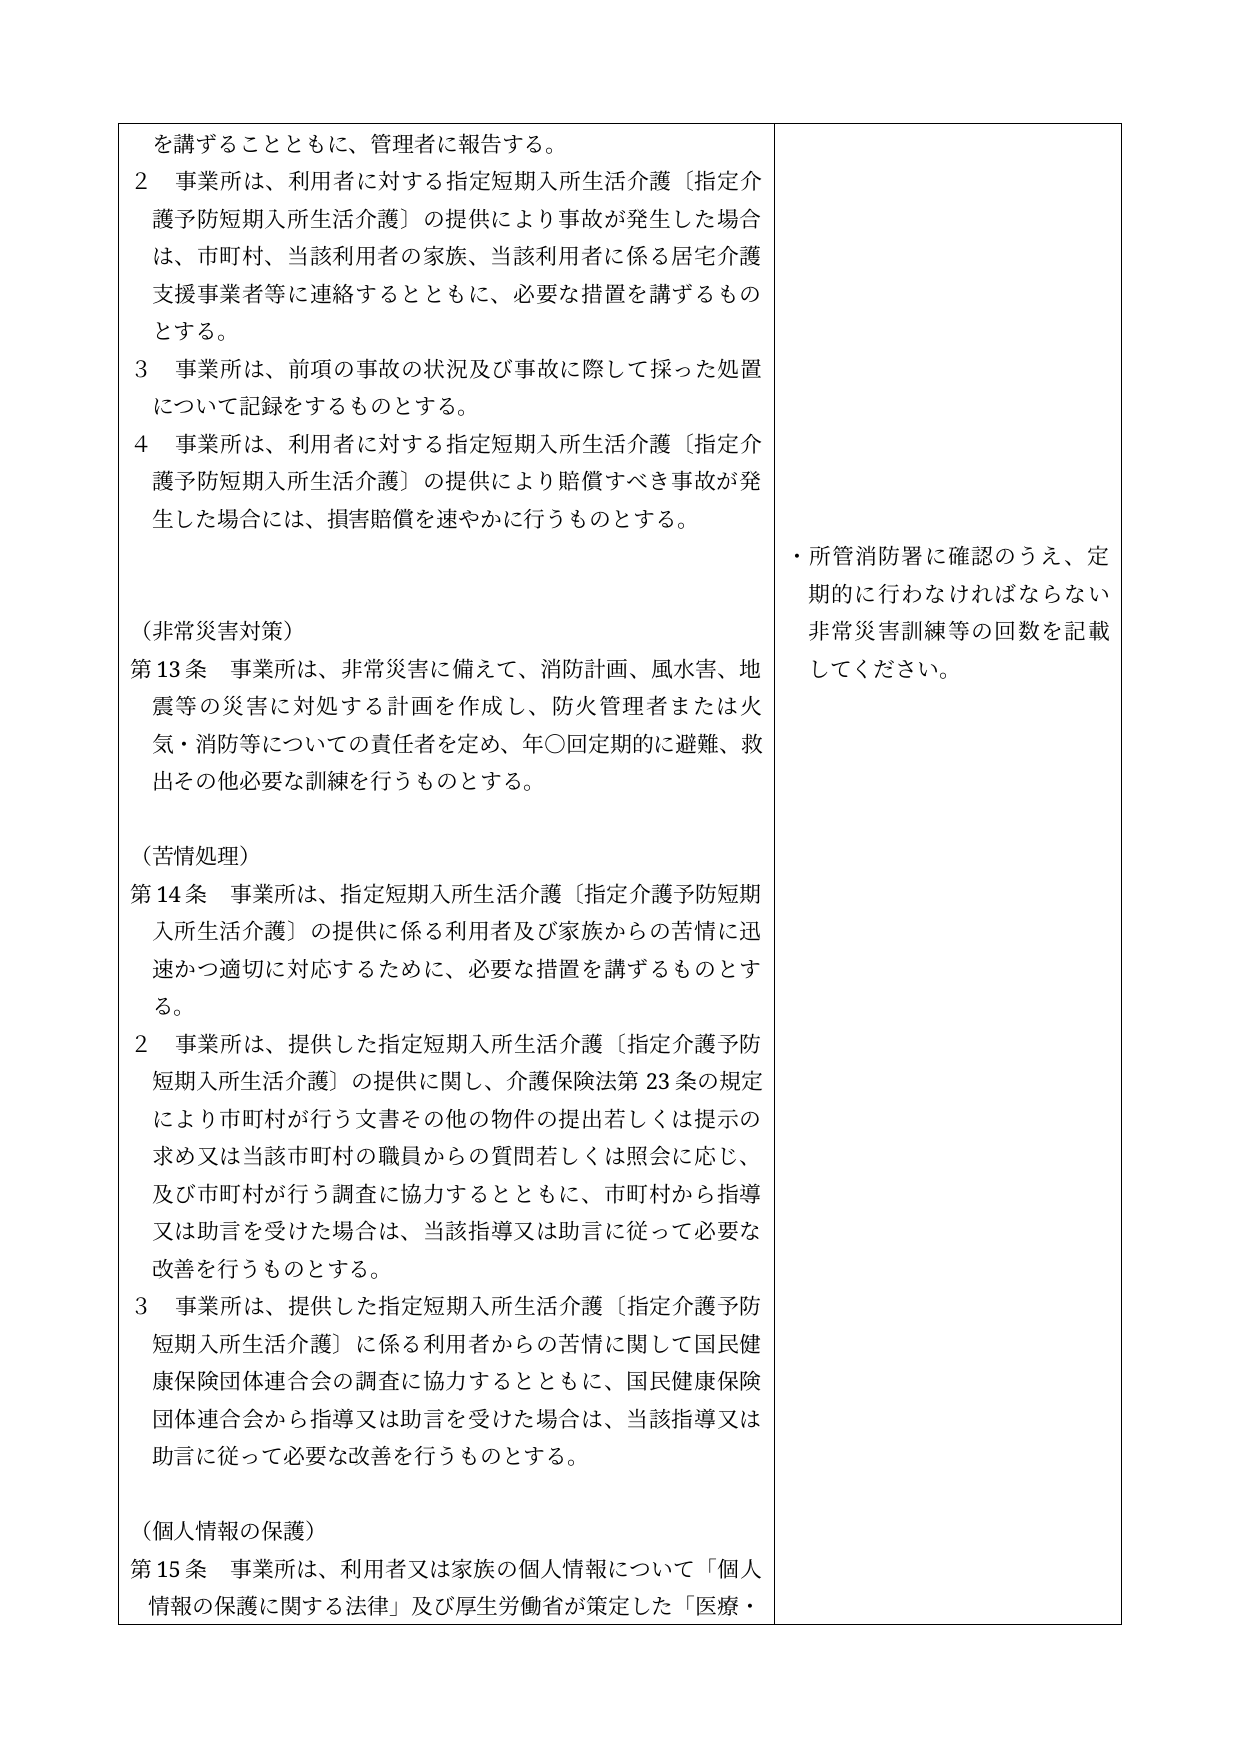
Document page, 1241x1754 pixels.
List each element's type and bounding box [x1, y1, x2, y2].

table_cell [775, 124, 1121, 1624]
table_cell [119, 124, 774, 1624]
